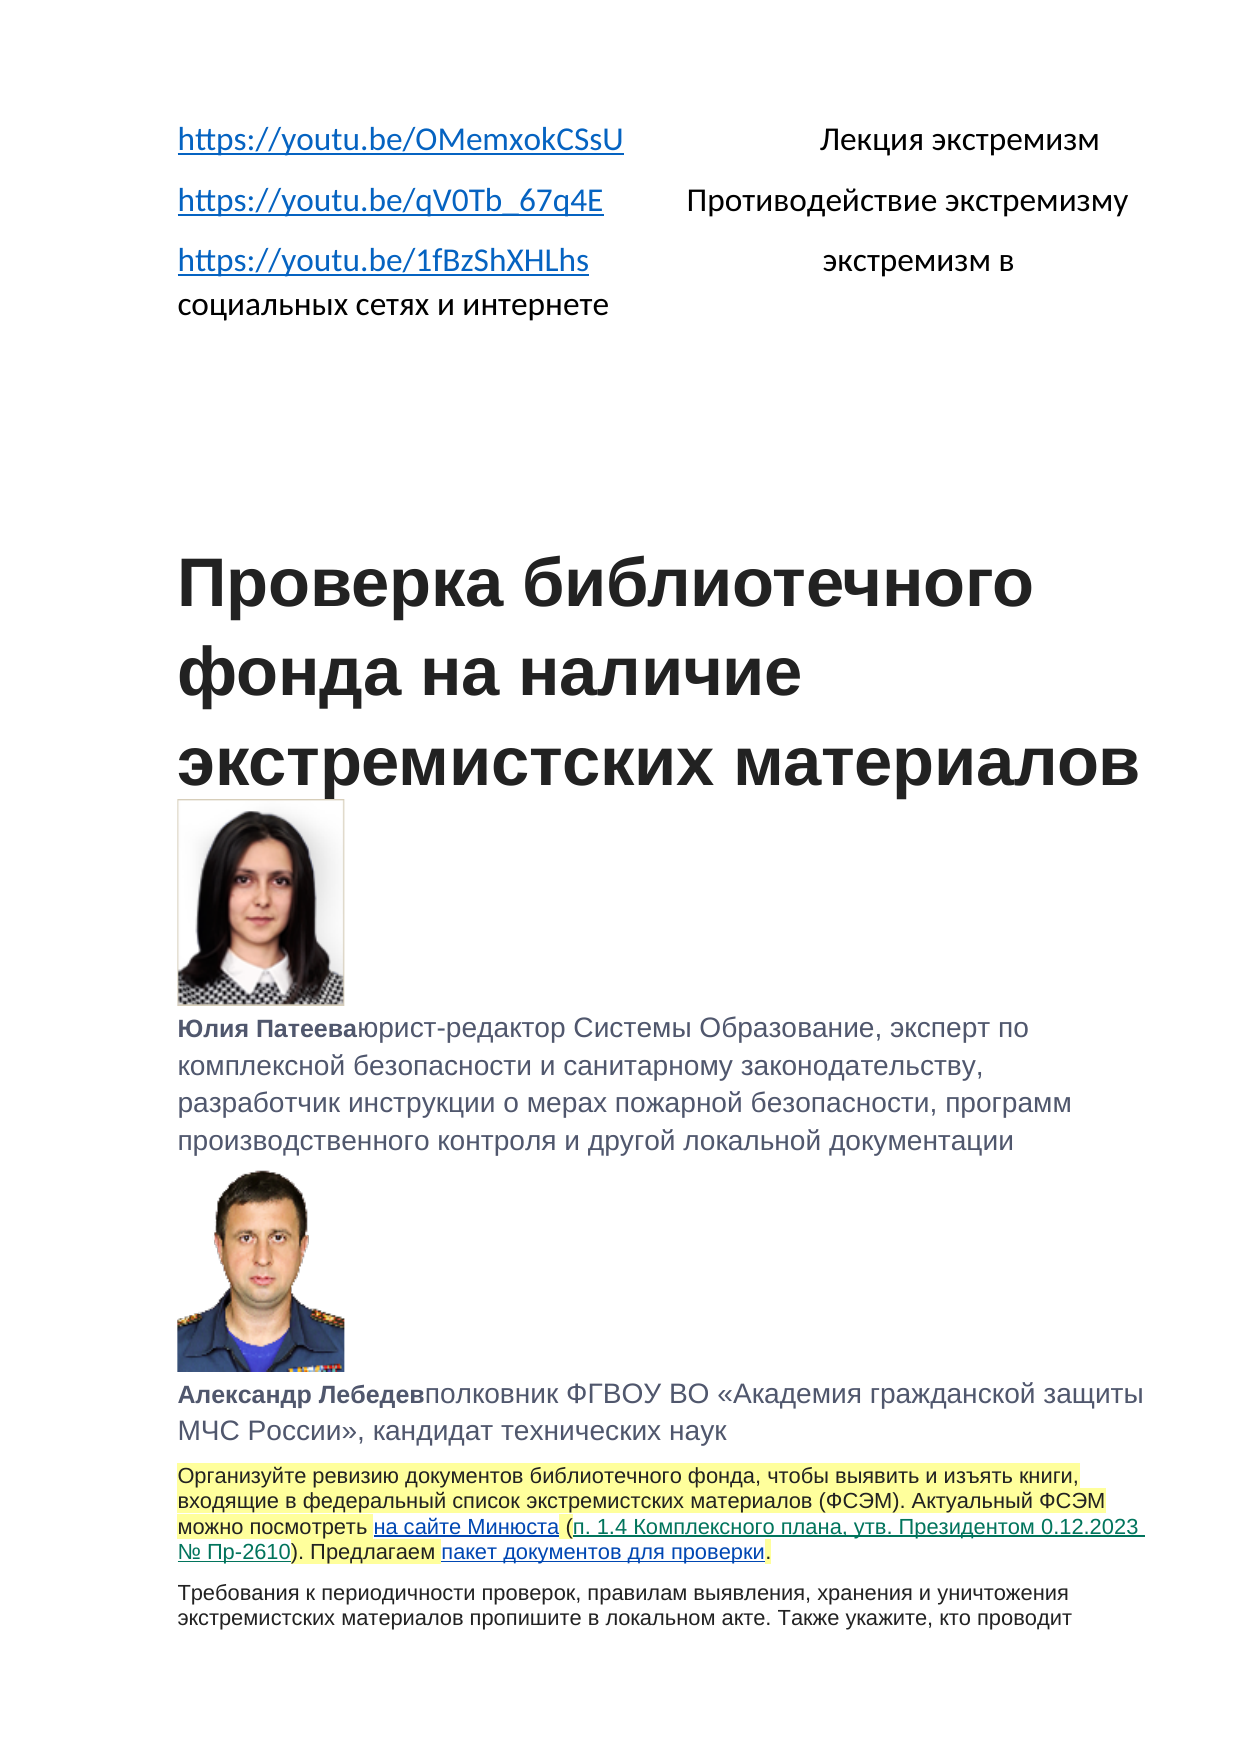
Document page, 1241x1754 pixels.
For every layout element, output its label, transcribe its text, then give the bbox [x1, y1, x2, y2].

text https://youtu.be/OMemxokCSsU Лекция экстремизм [177, 118, 1152, 159]
picture [177, 1165, 345, 1372]
text https://youtu.be/qV0Tb_67q4E Противодействие экстремизму [177, 179, 1152, 219]
text Организуйте ревизию документов библиотечного фонда, чтобы выявить и изъять книги, входящие в федеральный список экстремистских материалов (ФСЭМ). Актуальный ФСЭМ можно посмотреть на сайте Минюста (п. 1.4 Комплексного плана, утв. Президентом 0.12.2023 № Пр-2610). Предлагаем пакет документов для проверки. [177, 1463, 1152, 1564]
text https://youtu.be/1fBzShXHLhs экстремизм в социальных сетях и интернете [177, 239, 1152, 324]
text Проверка библиотечного фонда на наличие экстремистских материалов [177, 531, 1152, 799]
picture [177, 799, 345, 1006]
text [177, 1579, 1152, 1630]
text Александр Лебедевполковник ФГВОУ ВО «Академия гражданской защиты МЧС России», кандидат технических наук [177, 1371, 1152, 1446]
text Юлия Патееваюрист-редактор Системы Образование, эксперт по комплексной безопасности и санитарному законодательству, разработчик инструкции о мерах пожарной безопасности, программ производственного контроля и другой локальной документации [177, 1006, 1152, 1156]
